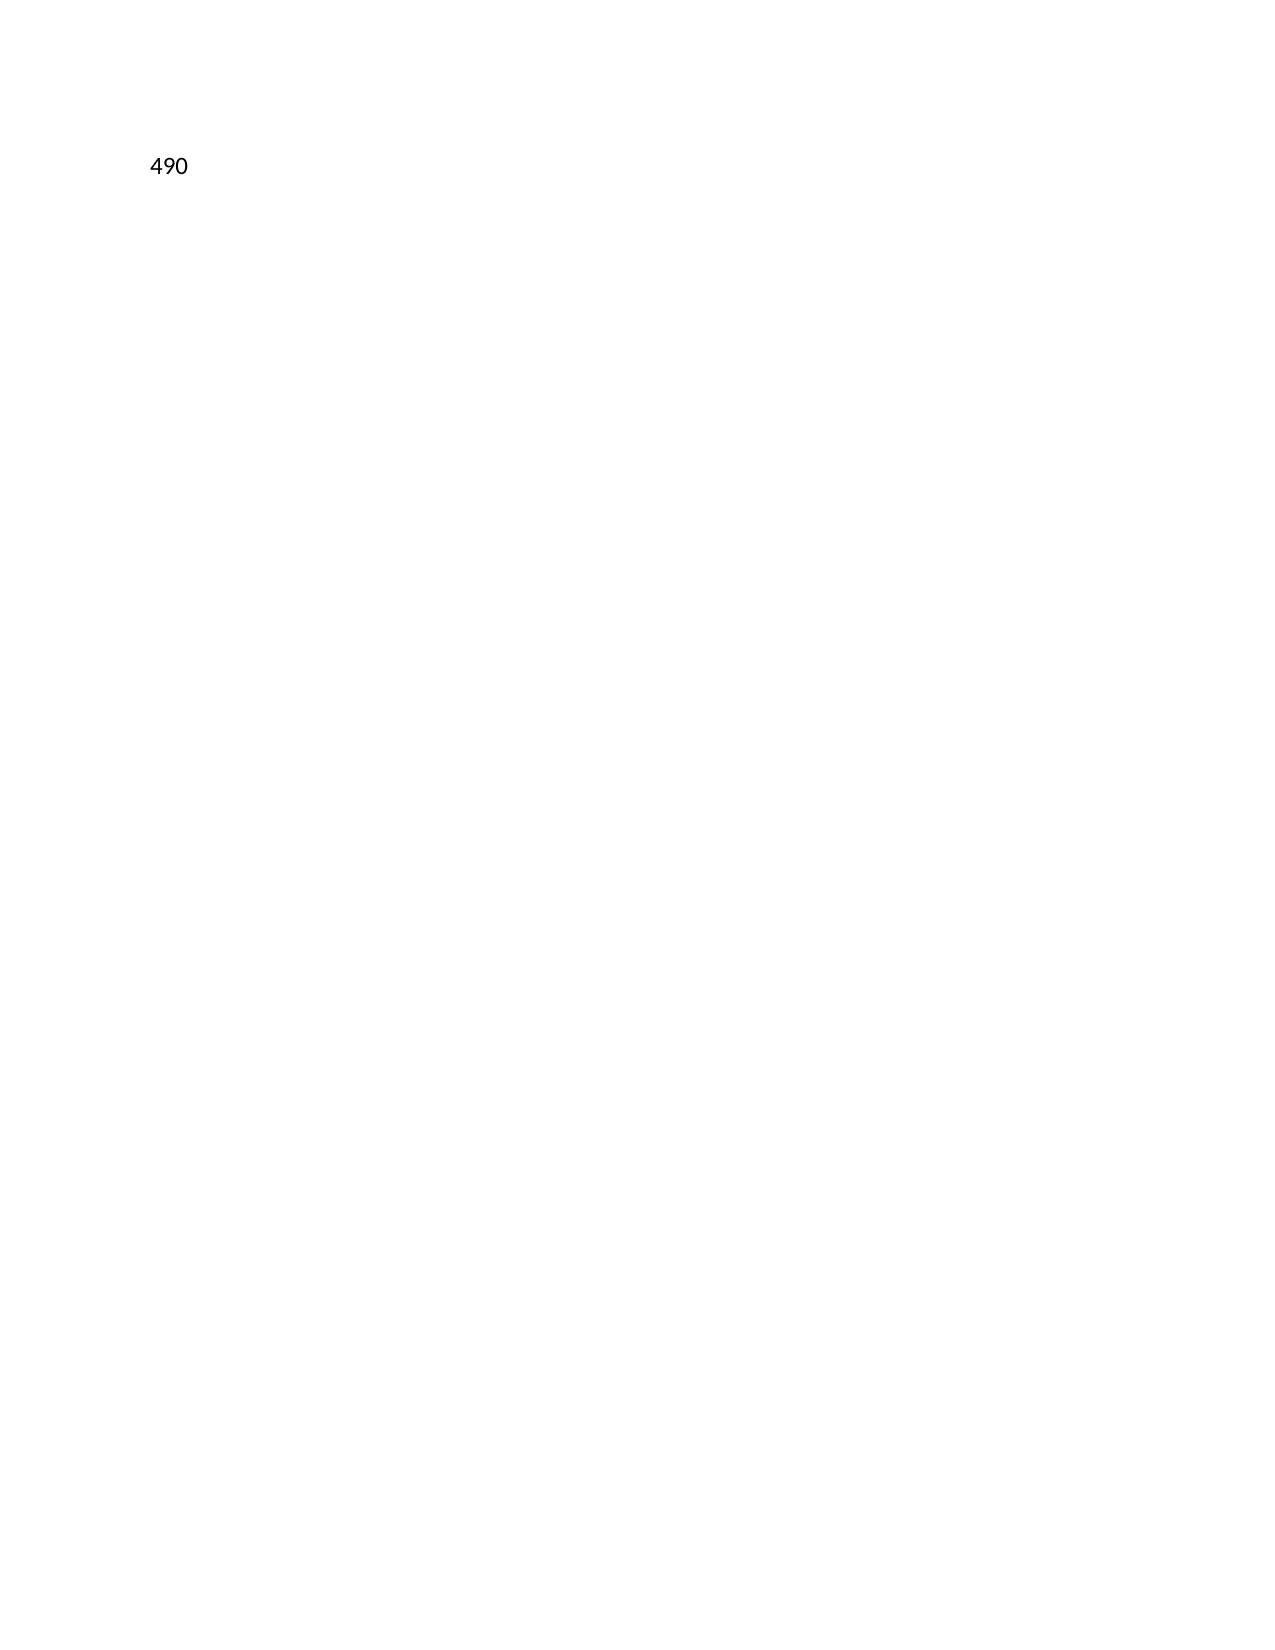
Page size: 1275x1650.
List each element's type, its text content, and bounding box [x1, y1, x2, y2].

text 490 [150, 150, 1125, 181]
